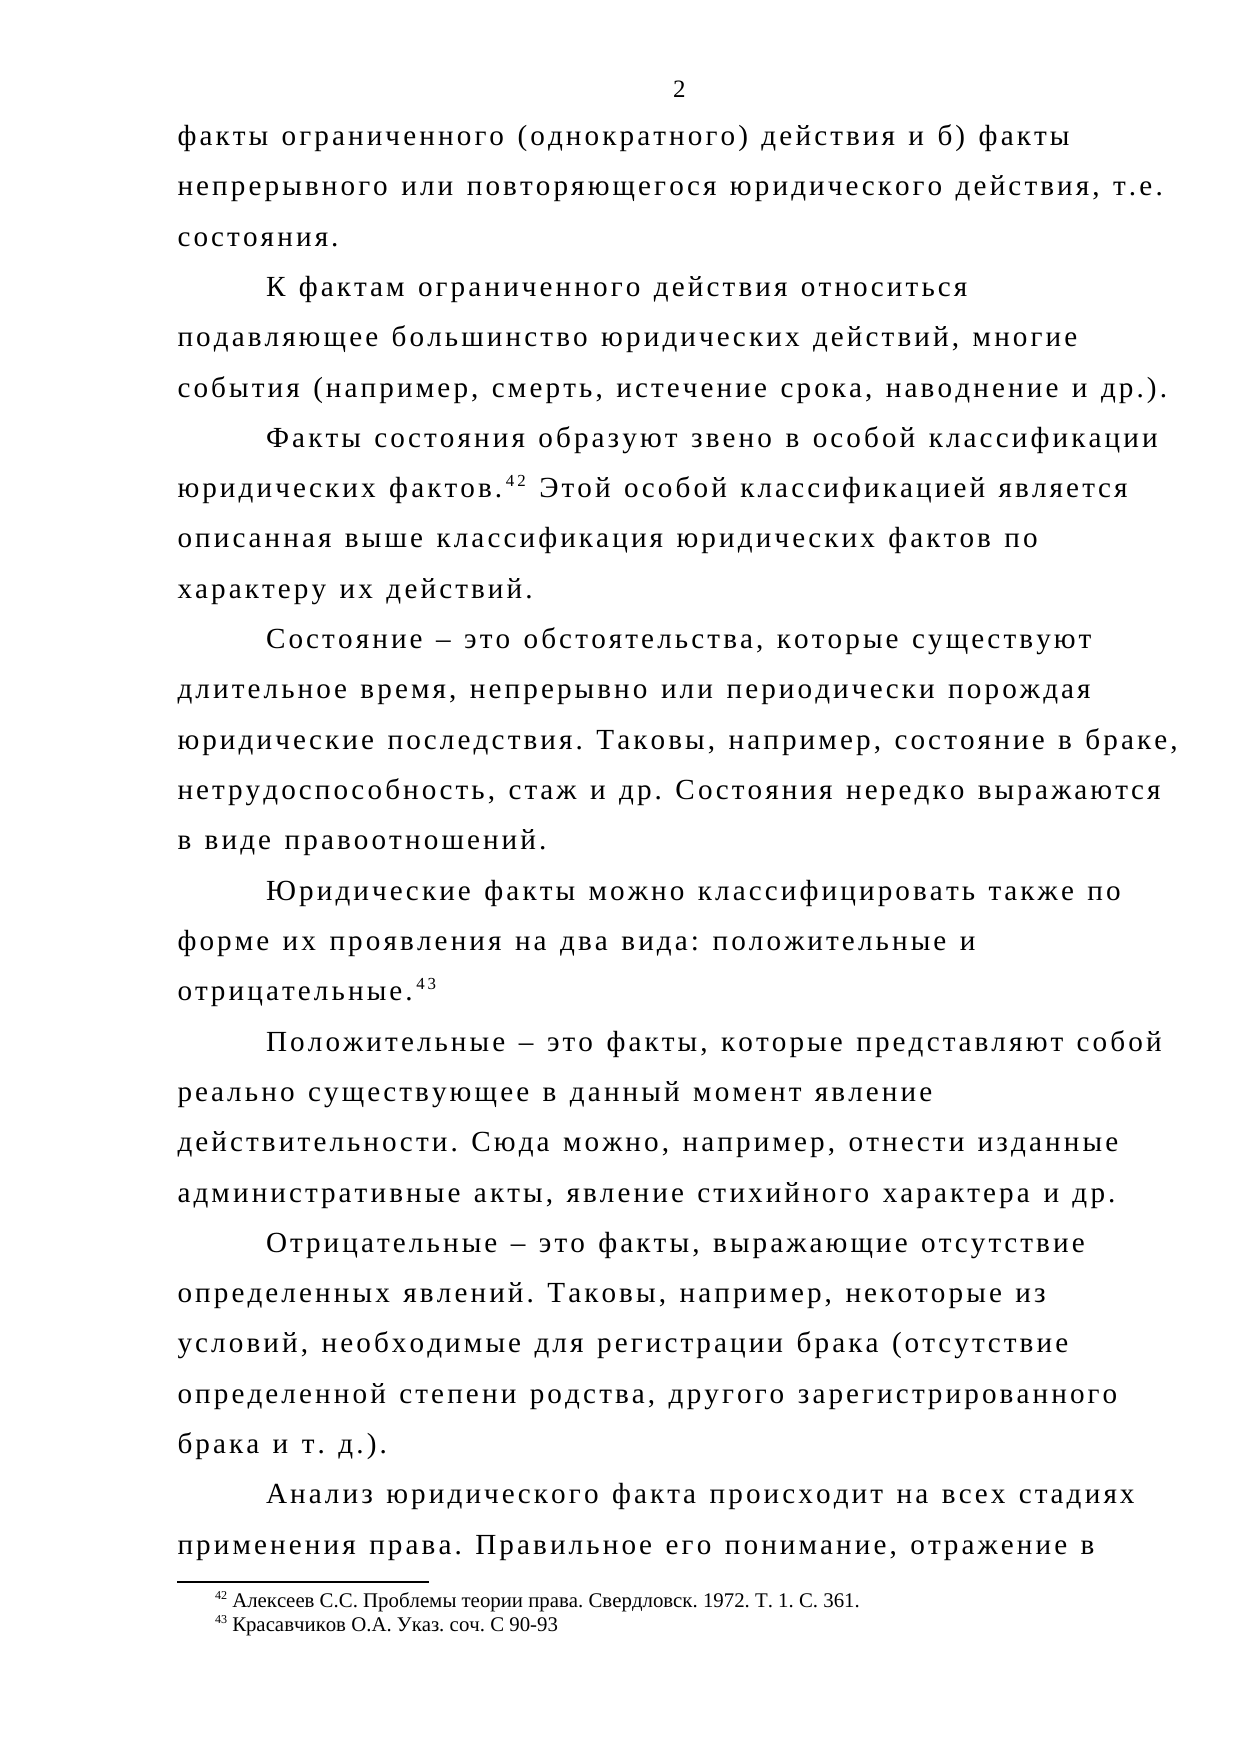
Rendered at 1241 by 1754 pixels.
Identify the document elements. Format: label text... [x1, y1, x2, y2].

text Факты состояния образуют звено в особой классификации юридических фактов. Этой особой классификацией является описанная выше классификация юридических фактов по характеру их действий. [177, 420, 1181, 604]
text Положительные – это факты, которые представляют собой реально существующее в данный момент явление действительности. Сюда можно, например, отнести изданные административные акты, явление стихийного характера и др. [177, 1024, 1181, 1208]
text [177, 1477, 1181, 1560]
text Состояние – это обстоятельства, которые существуют длительное время, непрерывно или периодически порождая юридические последствия. Таковы, например, состояние в браке, нетрудоспособность, стаж и др. Состояния нередко выражаются в виде правоотношений. [177, 621, 1181, 856]
text Отрицательные – это факты, выражающие отсутствие определенных явлений. Таковы, например, некоторые из условий, необходимые для регистрации брака (отсутствие определенной степени родства, другого зарегистрированного брака и т. д.). [177, 1225, 1181, 1460]
text Юридические факты можно классифицировать также по форме их проявления на два вида: положительные и отрицательные. [177, 873, 1181, 1007]
text К фактам ограниченного действия относиться подавляющее большинство юридических действий, многие события (например, смерть, истечение срока, наводнение и др.). [177, 269, 1181, 403]
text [177, 118, 1181, 252]
